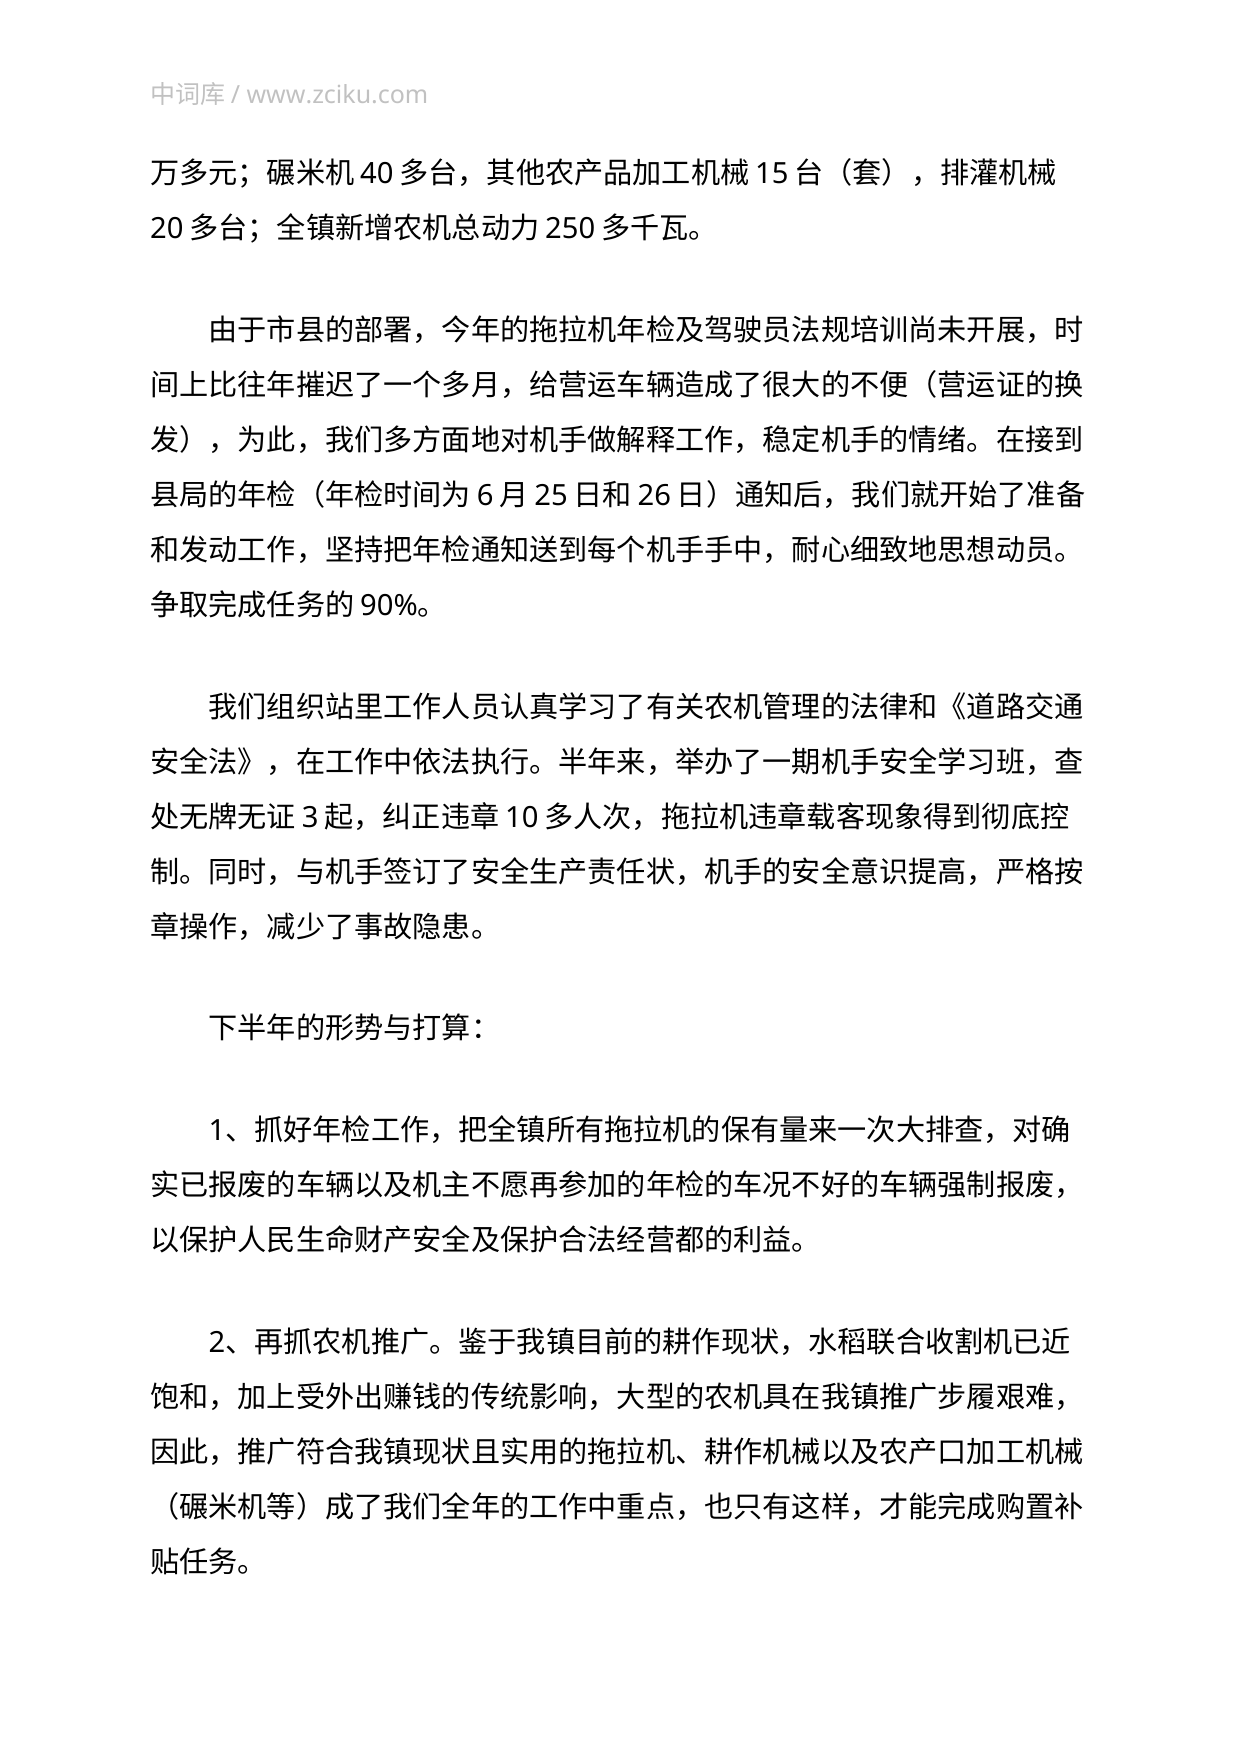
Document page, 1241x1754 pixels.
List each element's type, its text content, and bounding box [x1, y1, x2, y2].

text 我们组织站里工作人员认真学习了有关农机管理的法律和《道路交通安全法》，在工作中依法执行。半年来，举办了一期机手安全学习班，查处无牌无证3起，纠正违章10多人次，拖拉机违章载客现象得到彻底控制。同时，与机手签订了安全生产责任状，机手的安全意识提高，严格按章操作，减少了事故隐患。 [150, 683, 1090, 946]
text 下半年的形势与打算： [150, 1005, 1090, 1047]
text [150, 150, 1090, 247]
text 2、再抓农机推广。鉴于我镇目前的耕作现状，水稻联合收割机已近饱和，加上受外出赚钱的传统影响，大型的农机具在我镇推广步履艰难，因此，推广符合我镇现状且实用的拖拉机、耕作机械以及农产口加工机械（碾米机等）成了我们全年的工作中重点，也只有这样，才能完成购置补贴任务。 [150, 1318, 1090, 1580]
text 1、抓好年检工作，把全镇所有拖拉机的保有量来一次大排查，对确实已报废的车辆以及机主不愿再参加的年检的车况不好的车辆强制报废，以保护人民生命财产安全及保护合法经营都的利益。 [150, 1107, 1090, 1259]
text 由于市县的部署，今年的拖拉机年检及驾驶员法规培训尚未开展，时间上比往年摧迟了一个多月，给营运车辆造成了很大的不便（营运证的换发），为此，我们多方面地对机手做解释工作，稳定机手的情绪。在接到县局的年检（年检时间为6月25日和26日）通知后，我们就开始了准备和发动工作，坚持把年检通知送到每个机手手中，耐心细致地思想动员。争取完成任务的90%。 [150, 307, 1090, 624]
